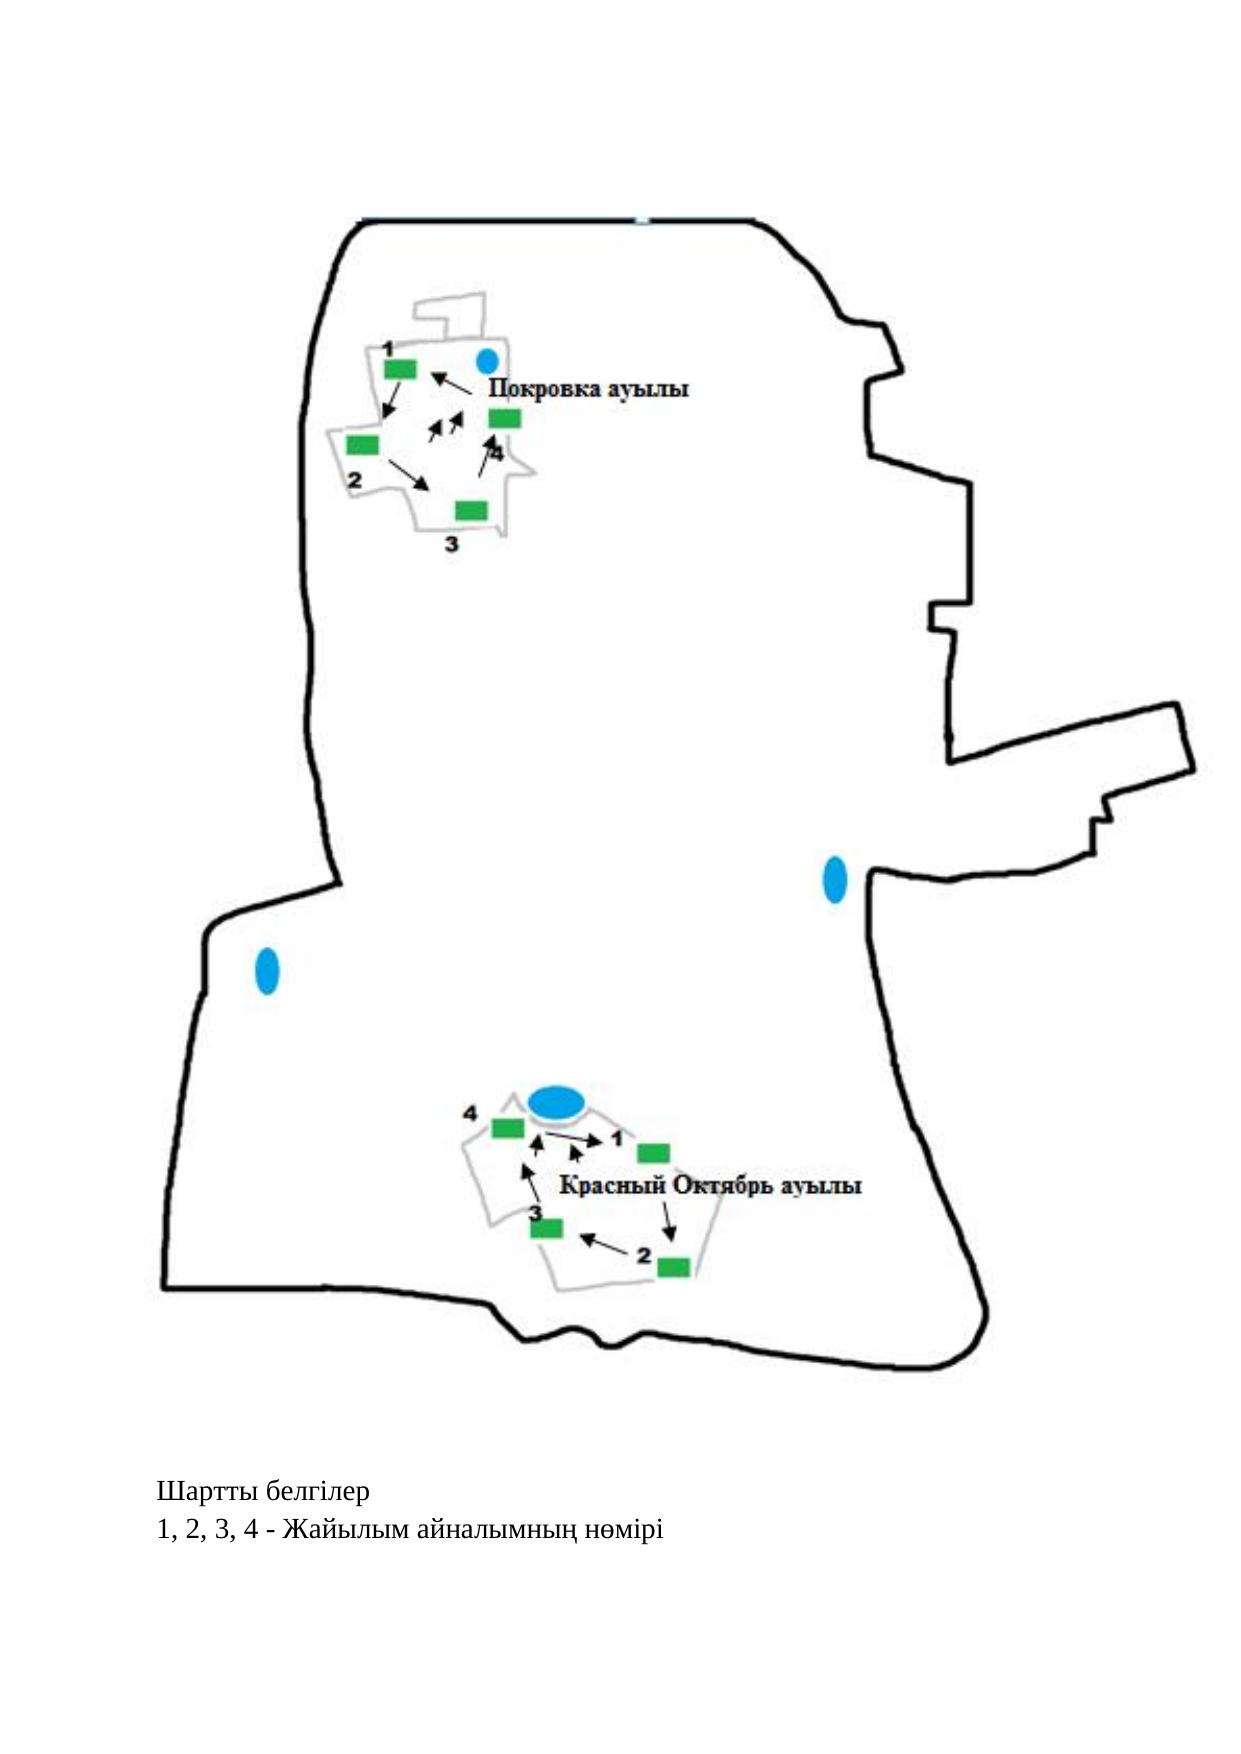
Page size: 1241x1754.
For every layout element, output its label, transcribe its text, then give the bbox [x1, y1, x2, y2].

text 1, 2, 3, 4 - Жайылым айналымның нөмірі [112, 1511, 1128, 1545]
text Шартты белгілер [112, 1473, 1128, 1506]
picture [112, 150, 1221, 1409]
